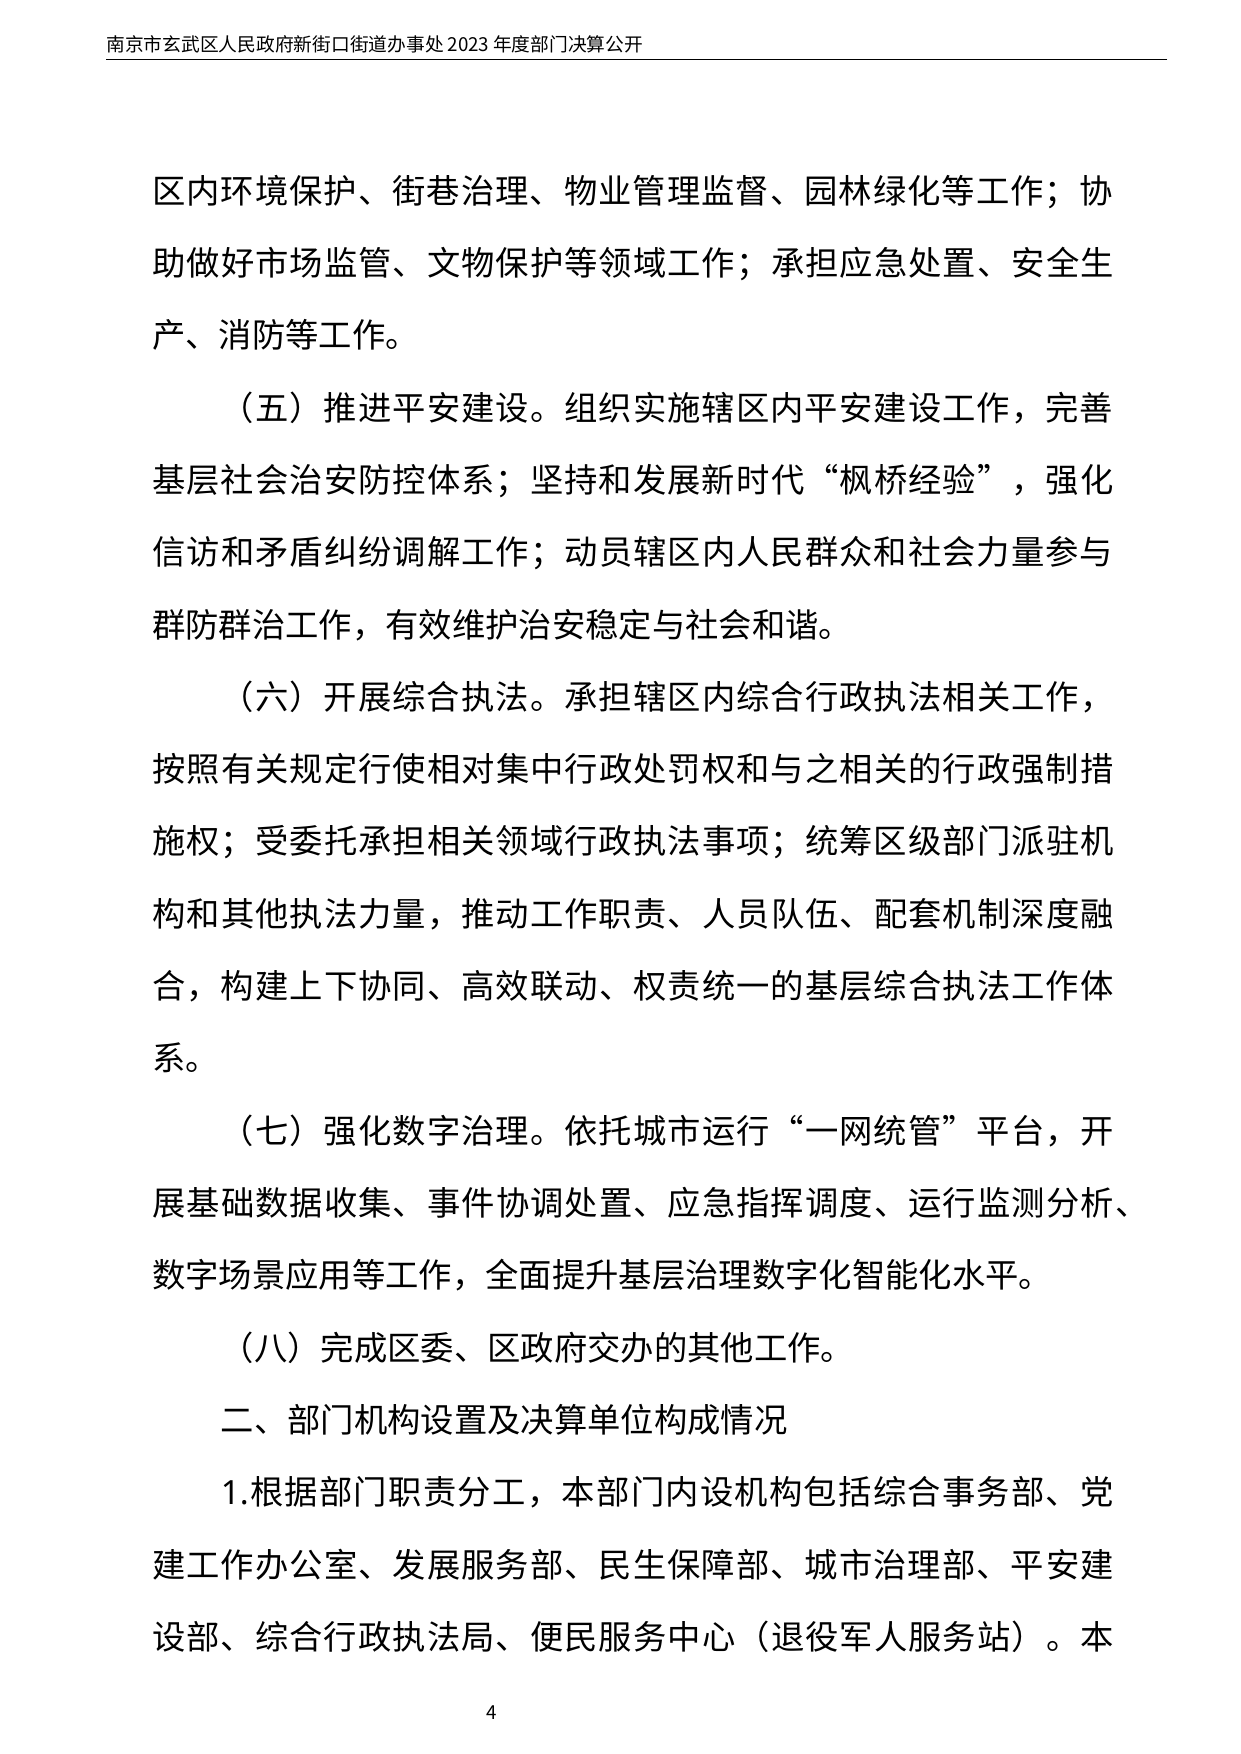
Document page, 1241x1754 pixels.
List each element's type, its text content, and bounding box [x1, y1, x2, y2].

text （七）强化数字治理。依托城市运行“一网统管”平台，开展基础数据收集、事件协调处置、应急指挥调度、运行监测分析、数字场景应用等工作，全面提升基层治理数字化智能化水平。 [152, 1104, 1115, 1297]
text （五）推进平安建设。组织实施辖区内平安建设工作，完善基层社会治安防控体系；坚持和发展新时代“枫桥经验”，强化信访和矛盾纠纷调解工作；动员辖区内人民群众和社会力量参与群防群治工作，有效维护治安稳定与社会和谐。 [152, 381, 1115, 647]
text 二、部门机构设置及决算单位构成情况 [152, 1393, 1115, 1442]
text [152, 164, 1115, 357]
text （六）开展综合执法。承担辖区内综合行政执法相关工作，按照有关规定行使相对集中行政处罚权和与之相关的行政强制措施权；受委托承担相关领域行政执法事项；统筹区级部门派驻机构和其他执法力量，推动工作职责、人员队伍、配套机制深度融合，构建上下协同、高效联动、权责统一的基层综合执法工作体系。 [152, 671, 1115, 1080]
text （八）完成区委、区政府交办的其他工作。 [152, 1321, 1115, 1369]
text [152, 1466, 1115, 1659]
